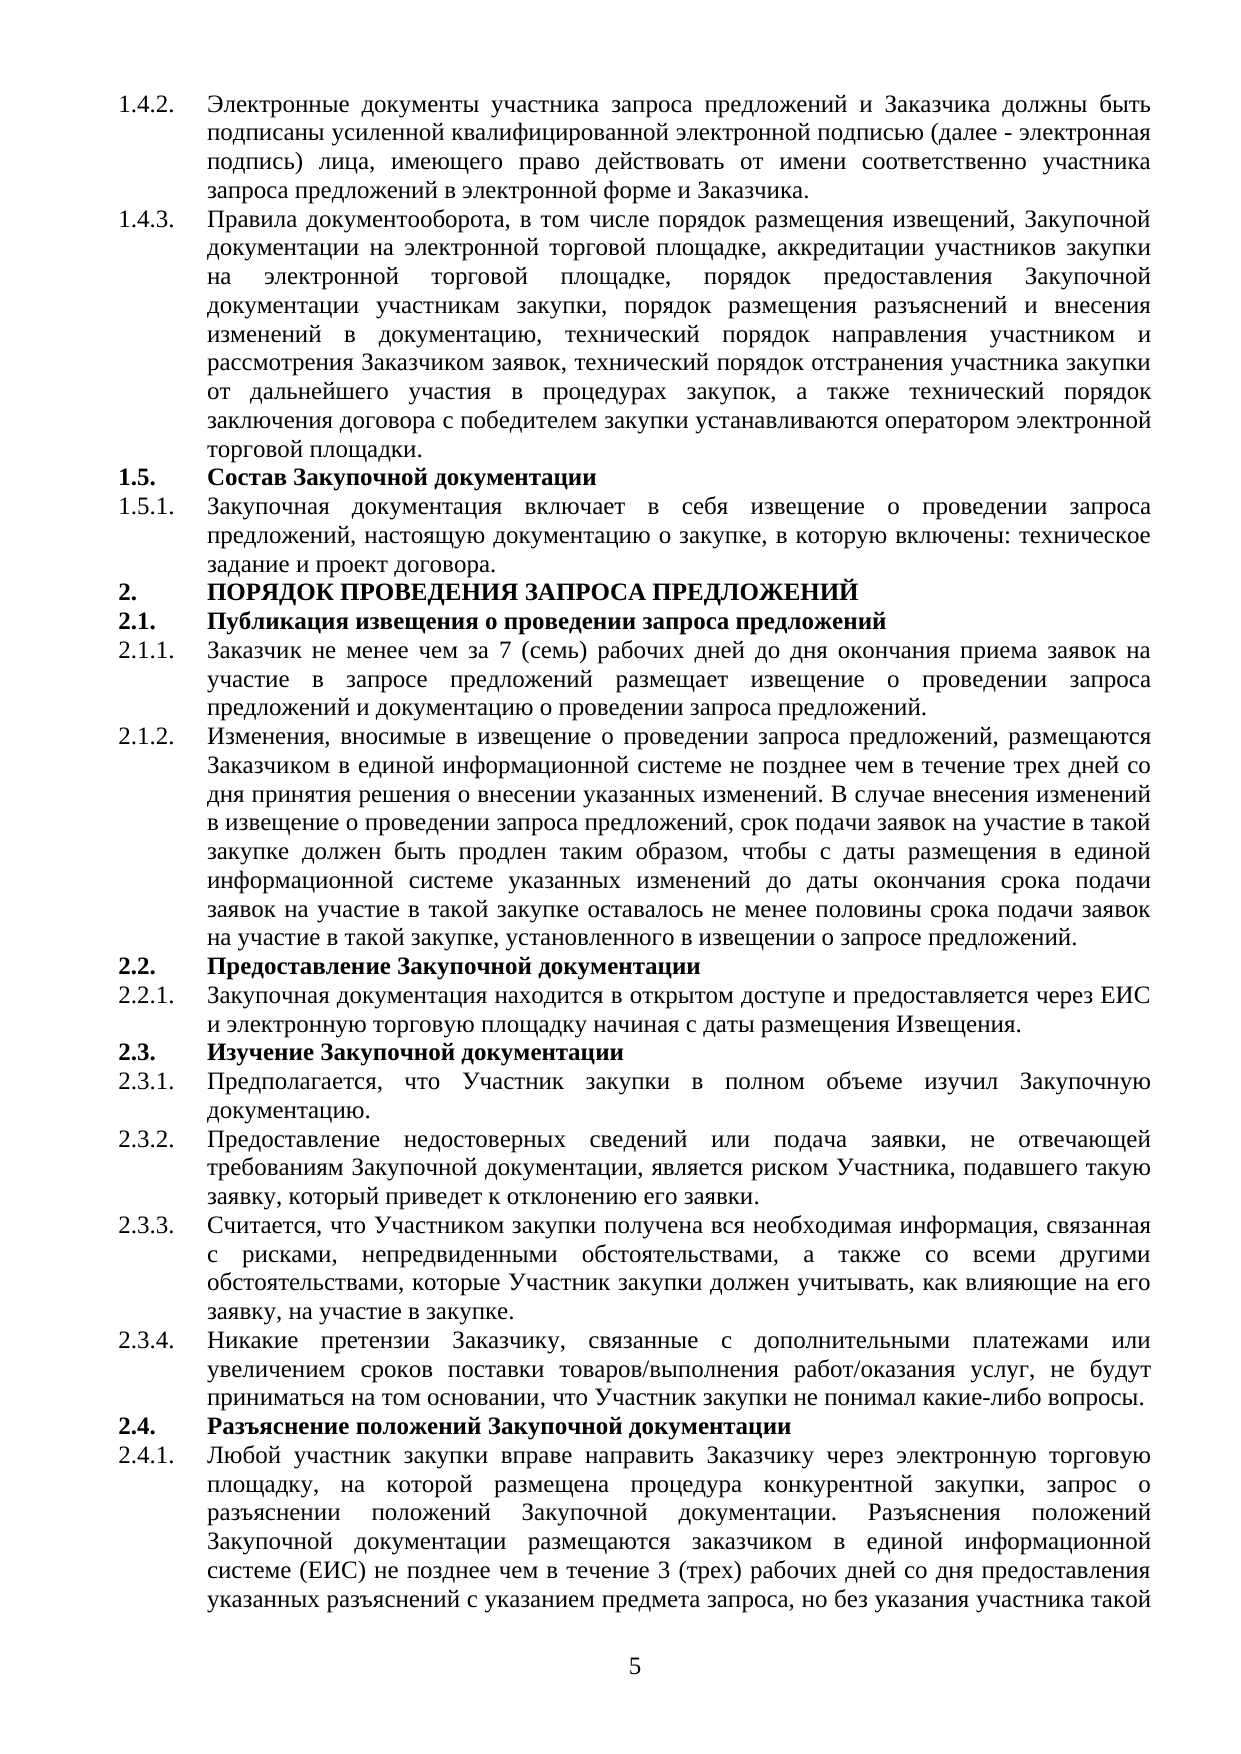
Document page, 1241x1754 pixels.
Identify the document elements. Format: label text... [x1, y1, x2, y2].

list Разъяснение положений Закупочной документации [118, 1411, 1152, 1440]
list Предоставление Закупочной документации [118, 951, 1152, 980]
list Правила документооборота, в том числе порядок размещения извещений, Закупочной документации на электронной торговой площадке, аккредитации участников закупки на электронной торговой площадке, порядок предоставления Закупочной документации участникам закупки, порядок размещения разъяснений и внесения изменений в документацию, технический порядок направления участником и рассмотрения Заказчиком заявок, технический порядок отстранения участника закупки от дальнейшего участия в процедурах закупок, а также технический порядок заключения договора с победителем закупки устанавливаются оператором электронной торговой площадки. [118, 204, 1152, 462]
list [118, 1440, 1152, 1612]
list Предполагается, что Участник закупки в полном объеме изучил Закупочную документацию. [118, 1066, 1152, 1124]
list Предоставление недостоверных сведений или подача заявки, не отвечающей требованиям Закупочной документации, является риском Участника, подавшего такую заявку, который приведет к отклонению его заявки. [118, 1124, 1152, 1210]
list ПОРЯДОК ПРОВЕДЕНИЯ ЗАПРОСА ПРЕДЛОЖЕНИЙ [118, 577, 1152, 606]
list Считается, что Участником закупки получена вся необходимая информация, связанная с рисками, непредвиденными обстоятельствами, а также со всеми другими обстоятельствами, которые Участник закупки должен учитывать, как влияющие на его заявку, на участие в закупке. [118, 1210, 1152, 1325]
list Публикация извещения о проведении запроса предложений [118, 606, 1152, 635]
list Состав Закупочной документации [118, 462, 1152, 491]
list Электронные документы участника запроса предложений и Заказчика должны быть подписаны усиленной квалифицированной электронной подписью (далее - электронная подпись) лица, имеющего право действовать от имени соответственно участника запроса предложений в электронной форме и Заказчика. [118, 89, 1152, 204]
list Никакие претензии Заказчику, связанные с дополнительными платежами или увеличением сроков поставки товаров/выполнения работ/оказания услуг, не будут приниматься на том основании, что Участник закупки не понимал какие-либо вопросы. [118, 1325, 1152, 1411]
list Заказчик не менее чем за 7 (семь) рабочих дней до дня окончания приема заявок на участие в запросе предложений размещает извещение о проведении запроса предложений и документацию о проведении запроса предложений. [118, 635, 1152, 721]
list Закупочная документация находится в открытом доступе и предоставляется через ЕИС и электронную торговую площадку начиная с даты размещения Извещения. [118, 980, 1152, 1037]
list Изучение Закупочной документации [118, 1037, 1152, 1066]
list Закупочная документация включает в себя извещение о проведении запроса предложений, настоящую документацию о закупке, в которую включены: техническое задание и проект договора. [118, 491, 1152, 577]
list Изменения, вносимые в извещение о проведении запроса предложений, размещаются Заказчиком в единой информационной системе не позднее чем в течение трех дней со дня принятия решения о внесении указанных изменений. В случае внесения изменений в извещение о проведении запроса предложений, срок подачи заявок на участие в такой закупке должен быть продлен таким образом, чтобы с даты размещения в единой информационной системе указанных изменений до даты окончания срока подачи заявок на участие в такой закупке оставалось не менее половины срока подачи заявок на участие в такой закупке, установленного в извещении о запросе предложений. [118, 721, 1152, 951]
